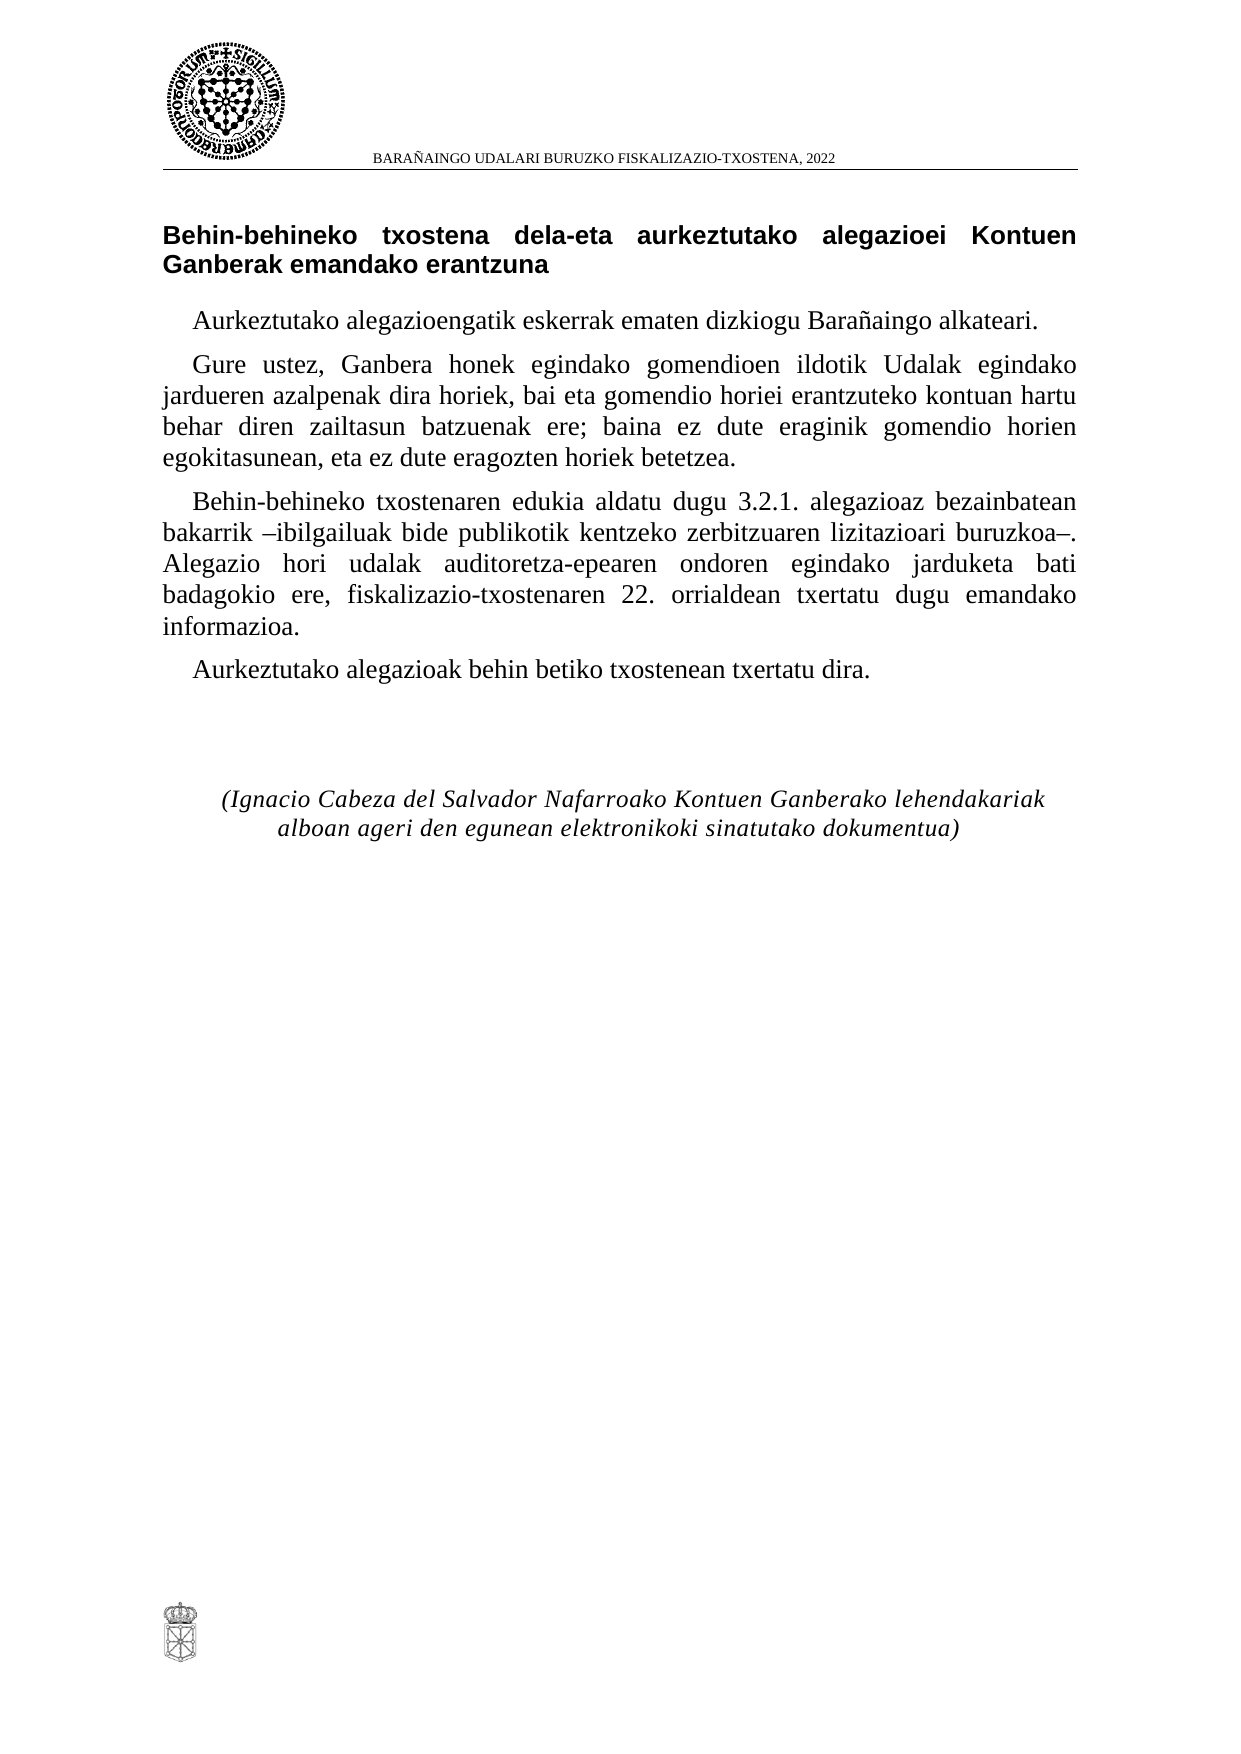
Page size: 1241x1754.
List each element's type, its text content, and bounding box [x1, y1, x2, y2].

text Behin-behineko txostenaren edukia aldatu dugu 3.2.1. alegazioaz bezainbatean bakarrik –ibilgailuak bide publikotik kentzeko zerbitzuaren lizitazioari buruzkoa–. Alegazio hori udalak auditoretza-epearen ondoren egindako jarduketa bati badagokio ere, fiskalizazio-txostenaren 22. orrialdean txertatu dugu emandako informazioa. [162, 485, 1078, 641]
text Behin-behineko txostena dela-eta aurkeztutako alegazioei Kontuen Ganberak emandako erantzuna [162, 220, 1078, 279]
picture [162, 1601, 198, 1663]
text Aurkeztutako alegazioak behin betiko txostenean txertatu dira. [162, 653, 1078, 684]
text Gure ustez, Ganbera honek egindako gomendioen ildotik Udalak egindako jardueren azalpenak dira horiek, bai eta gomendio horiei erantzuteko kontuan hartu behar diren zailtasun batzuenak ere; baina ez dute eraginik gomendio horien egokitasunean, eta ez dute eragozten horiek betetzea. [162, 348, 1078, 473]
picture [162, 38, 289, 164]
text (Ignacio Cabeza del Salvador Nafarroako Kontuen Ganberako lehendakariak alboan ageri den egunean elektronikoki sinatutako dokumentua) [162, 784, 1078, 842]
text Aurkeztutako alegazioengatik eskerrak ematen dizkiogu Barañaingo alkateari. [162, 304, 1078, 336]
